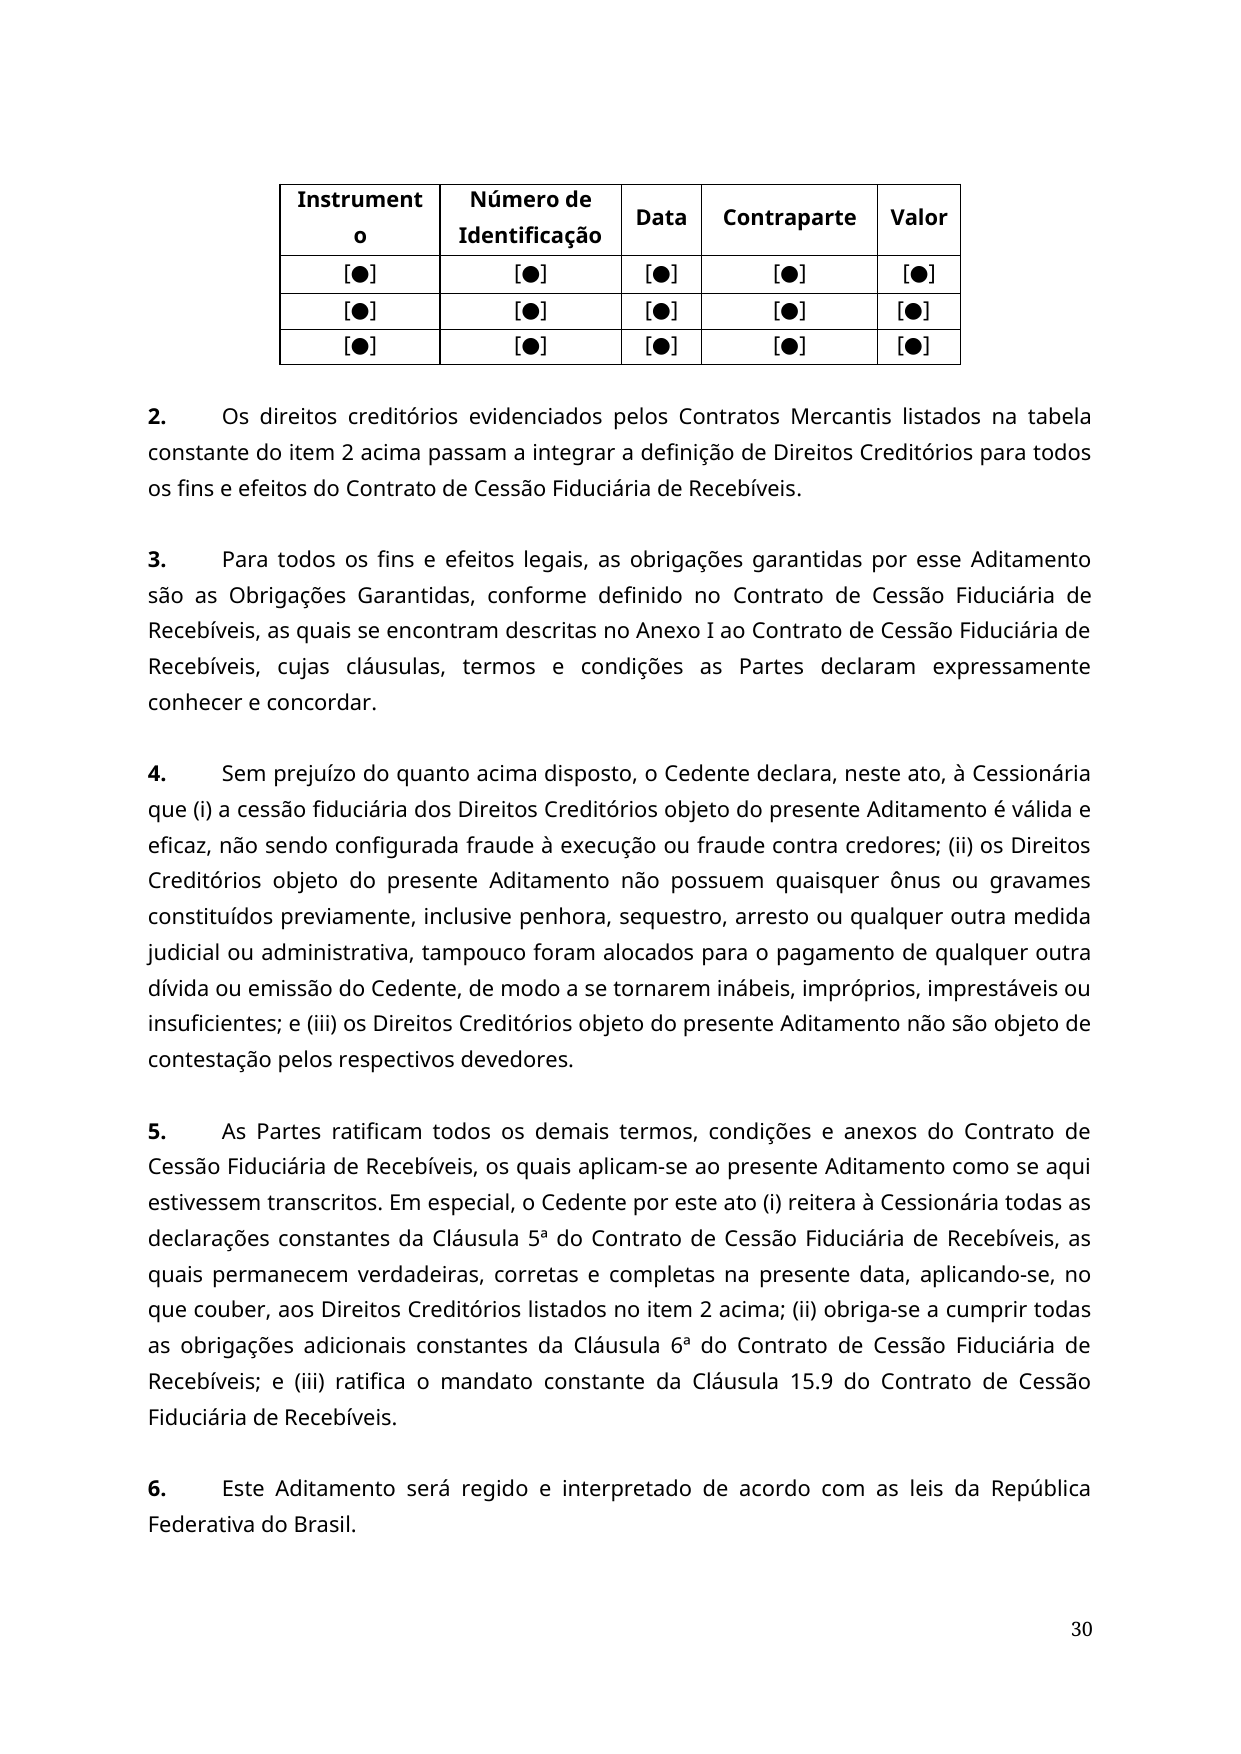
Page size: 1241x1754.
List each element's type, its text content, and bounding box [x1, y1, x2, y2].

table_cell [●] [281, 256, 439, 293]
table_cell [●] [622, 294, 701, 328]
table_cell [●] [441, 330, 621, 364]
table_cell [●] [441, 294, 621, 328]
list Os direitos creditórios evidenciados pelos Contratos Mercantis listados na tabela constante do item 2 acima passam a integrar a definição de Direitos Creditórios para todos os fins e efeitos do Contrato de Cessão Fiduciária de Recebíveis. [148, 401, 1092, 502]
table_header Valor [878, 185, 960, 255]
list Este Aditamento será regido e interpretado de acordo com as leis da República Federativa do Brasil. [148, 1473, 1092, 1538]
table_cell [●] [702, 256, 877, 293]
list Sem prejuízo do quanto acima disposto, o Cedente declara, neste ato, à Cessionária que (i) a cessão fiduciária dos Direitos Creditórios objeto do presente Aditamento é válida e eficaz, não sendo configurada fraude à execução ou fraude contra credores; (ii) os Direitos Creditórios objeto do presente Aditamento não possuem quaisquer ônus ou gravames constituídos previamente, inclusive penhora, sequestro, arresto ou qualquer outra medida judicial ou administrativa, tampouco foram alocados para o pagamento de qualquer outra dívida ou emissão do Cedente, de modo a se tornarem inábeis, impróprios, imprestáveis ou insuficientes; e (iii) os Direitos Creditórios objeto do presente Aditamento não são objeto de contestação pelos respectivos devedores. [148, 758, 1092, 1074]
table_cell [●] [702, 330, 877, 364]
list As Partes ratificam todos os demais termos, condições e anexos do Contrato de Cessão Fiduciária de Recebíveis, os quais aplicam-se ao presente Aditamento como se aqui estivessem transcritos. Em especial, o Cedente por este ato (i) reitera à Cessionária todas as declarações constantes da Cláusula 5ª do Contrato de Cessão Fiduciária de Recebíveis, as quais permanecem verdadeiras, corretas e completas na presente data, aplicando-se, no que couber, aos Direitos Creditórios listados no item 2 acima; (ii) obriga-se a cumprir todas as obrigações adicionais constantes da Cláusula 6ª do Contrato de Cessão Fiduciária de Recebíveis; e (iii) ratifica o mandato constante da Cláusula 15.9 do Contrato de Cessão Fiduciária de Recebíveis. [148, 1116, 1092, 1431]
table_cell [●] [441, 256, 621, 293]
table_cell [●] [622, 256, 701, 293]
table_header Número de Identificação [441, 185, 621, 255]
table_cell [●] [622, 330, 701, 364]
table_cell [●] [702, 294, 877, 328]
table_header Data [622, 185, 701, 255]
table_cell [●] [878, 330, 960, 364]
table_cell [●] [878, 294, 960, 328]
table_header Contraparte [702, 185, 877, 255]
table_cell [●] [281, 294, 439, 328]
table_cell [●] [281, 330, 439, 364]
list Para todos os fins e efeitos legais, as obrigações garantidas por esse Aditamento são as Obrigações Garantidas, conforme definido no Contrato de Cessão Fiduciária de Recebíveis, as quais se encontram descritas no Anexo I ao Contrato de Cessão Fiduciária de Recebíveis, cujas cláusulas, termos e condições as Partes declaram expressamente conhecer e concordar. [148, 544, 1092, 717]
table_header Instrumento [281, 185, 439, 255]
table_cell [●] [878, 256, 960, 293]
